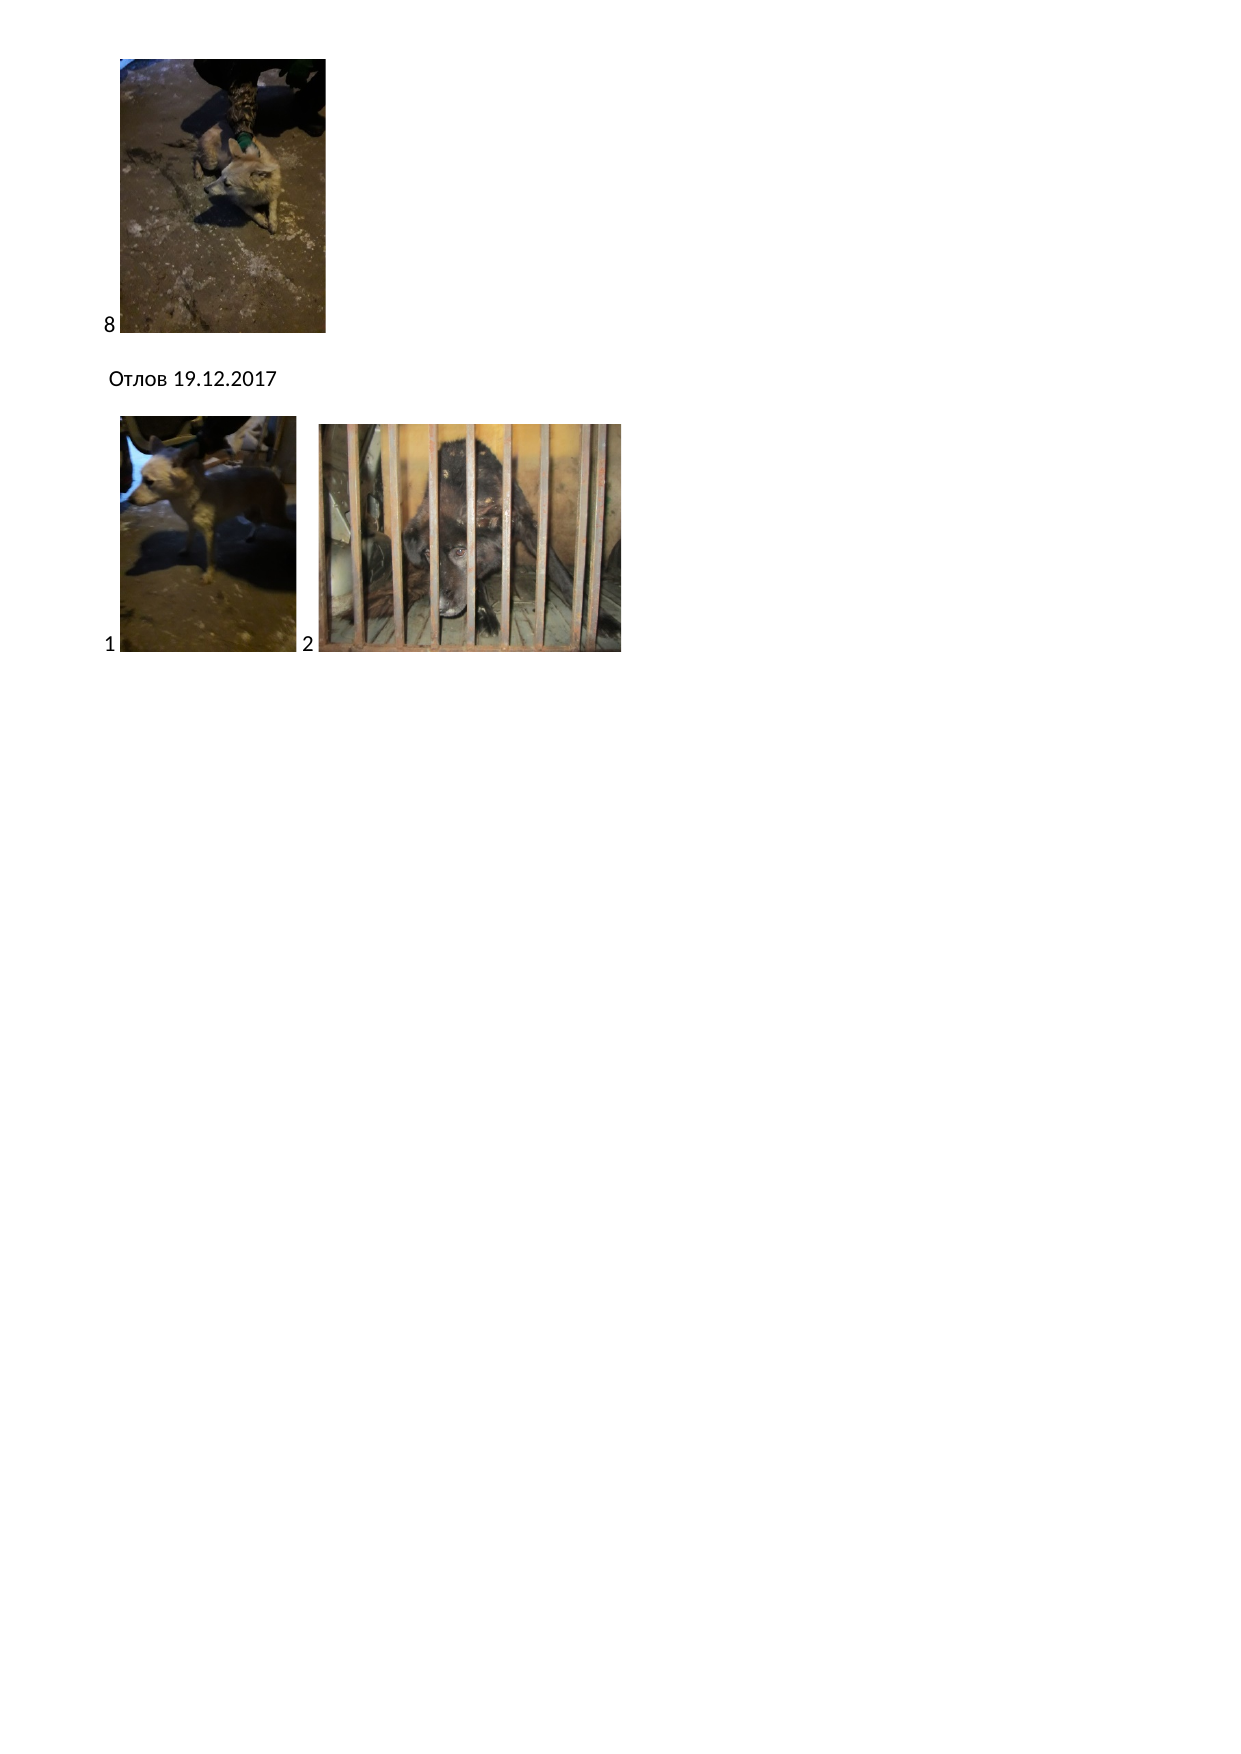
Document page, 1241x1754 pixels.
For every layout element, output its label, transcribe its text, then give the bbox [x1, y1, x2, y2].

picture [120, 416, 297, 652]
text Отлов 19.12.2017 [103, 364, 1196, 392]
picture [318, 424, 622, 652]
text 8 [103, 59, 1196, 339]
picture [120, 59, 326, 333]
